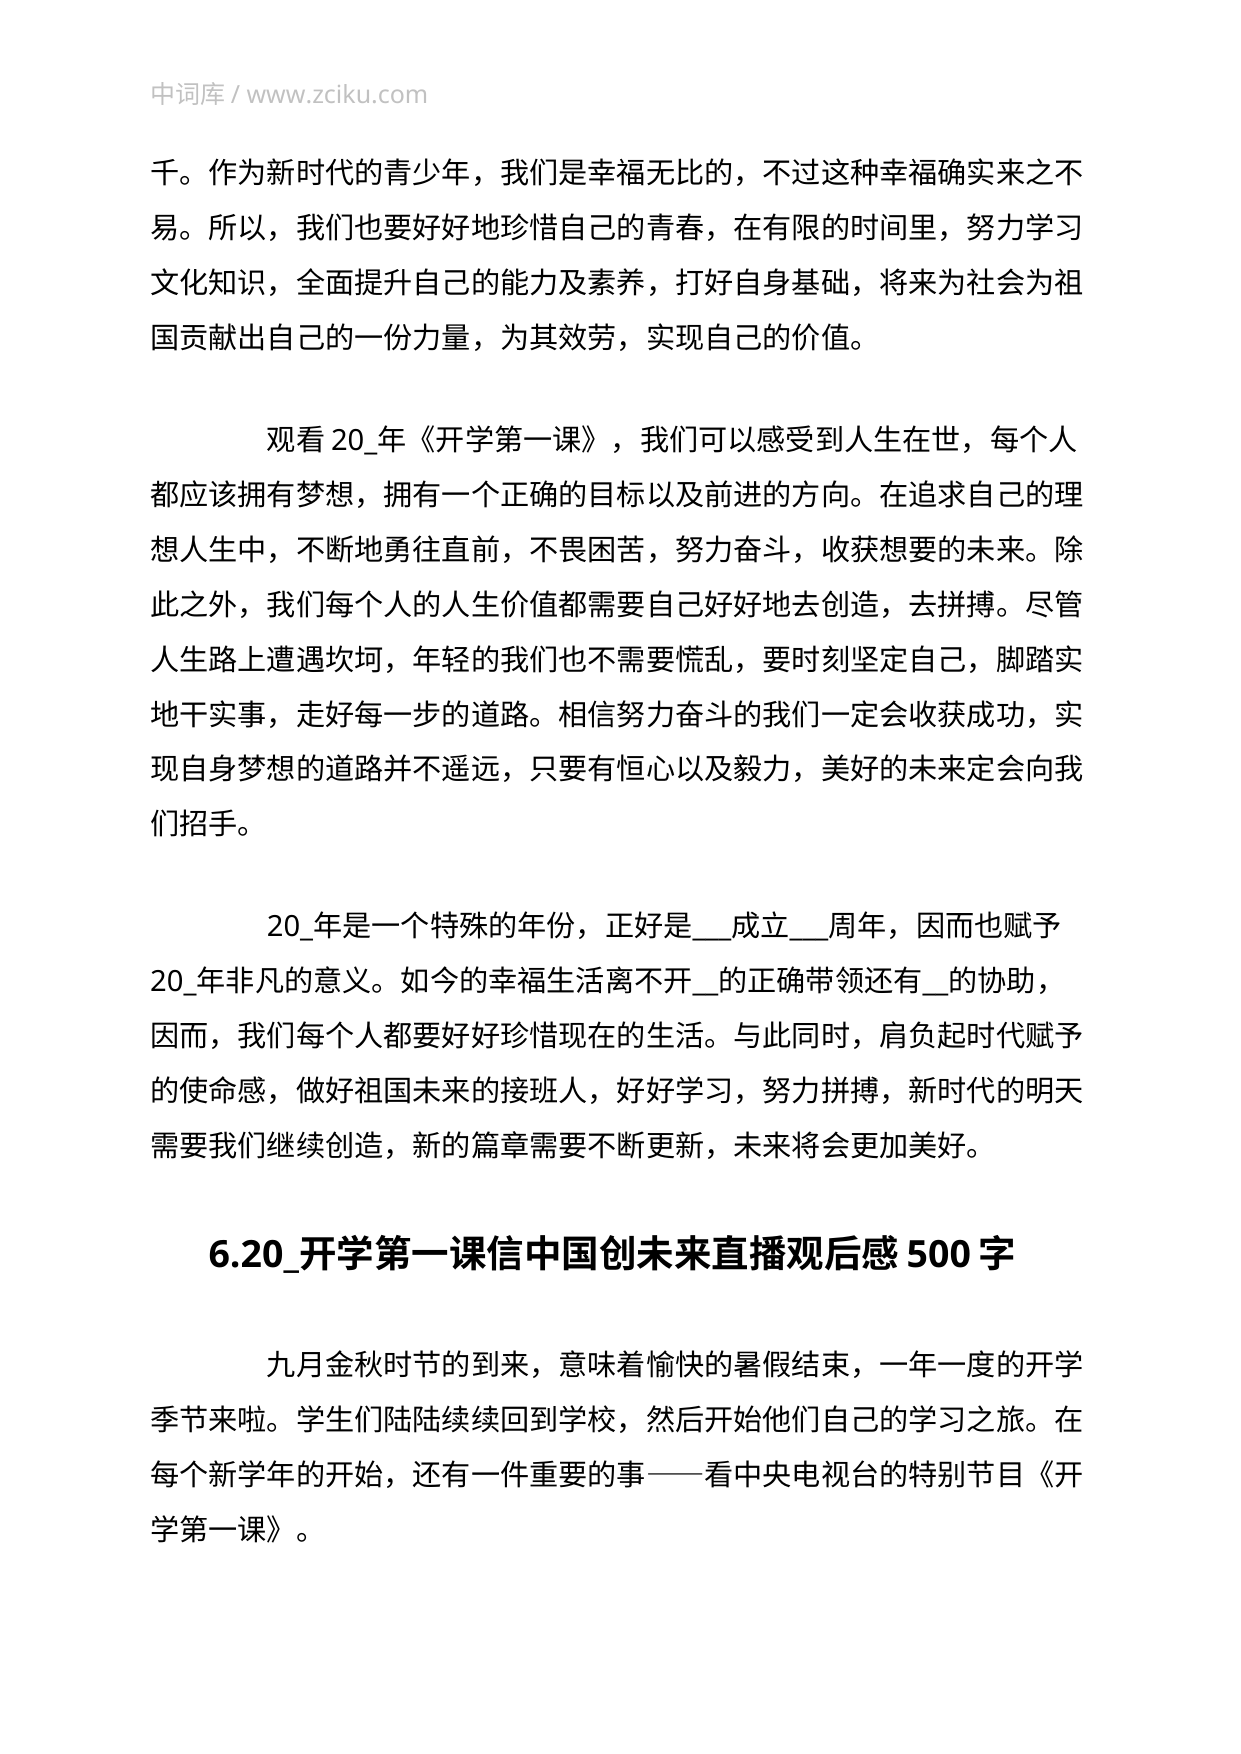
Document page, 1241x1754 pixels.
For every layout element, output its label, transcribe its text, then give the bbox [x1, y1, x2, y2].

text 20_年是一个特殊的年份，正好是___成立___周年，因而也赋予20_年非凡的意义。如今的幸福生活离不开__的正确带领还有__的协助，因而，我们每个人都要好好珍惜现在的生活。与此同时，肩负起时代赋予的使命感，做好祖国未来的接班人，好好学习，努力拼搏，新时代的明天需要我们继续创造，新的篇章需要不断更新，未来将会更加美好。 [150, 903, 1090, 1165]
text 6.20_开学第一课信中国创未来直播观后感500字 [150, 1224, 1090, 1279]
text 观看20_年《开学第一课》，我们可以感受到人生在世，每个人都应该拥有梦想，拥有一个正确的目标以及前进的方向。在追求自己的理想人生中，不断地勇往直前，不畏困苦，努力奋斗，收获想要的未来。除此之外，我们每个人的人生价值都需要自己好好地去创造，去拼搏。尽管人生路上遭遇坎坷，年轻的我们也不需要慌乱，要时刻坚定自己，脚踏实地干实事，走好每一步的道路。相信努力奋斗的我们一定会收获成功，实现自身梦想的道路并不遥远，只要有恒心以及毅力，美好的未来定会向我们招手。 [150, 416, 1090, 843]
text 九月金秋时节的到来，意味着愉快的暑假结束，一年一度的开学季节来啦。学生们陆陆续续回到学校，然后开始他们自己的学习之旅。在每个新学年的开始，还有一件重要的事——看中央电视台的特别节目《开学第一课》。 [150, 1342, 1090, 1549]
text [150, 150, 1090, 357]
